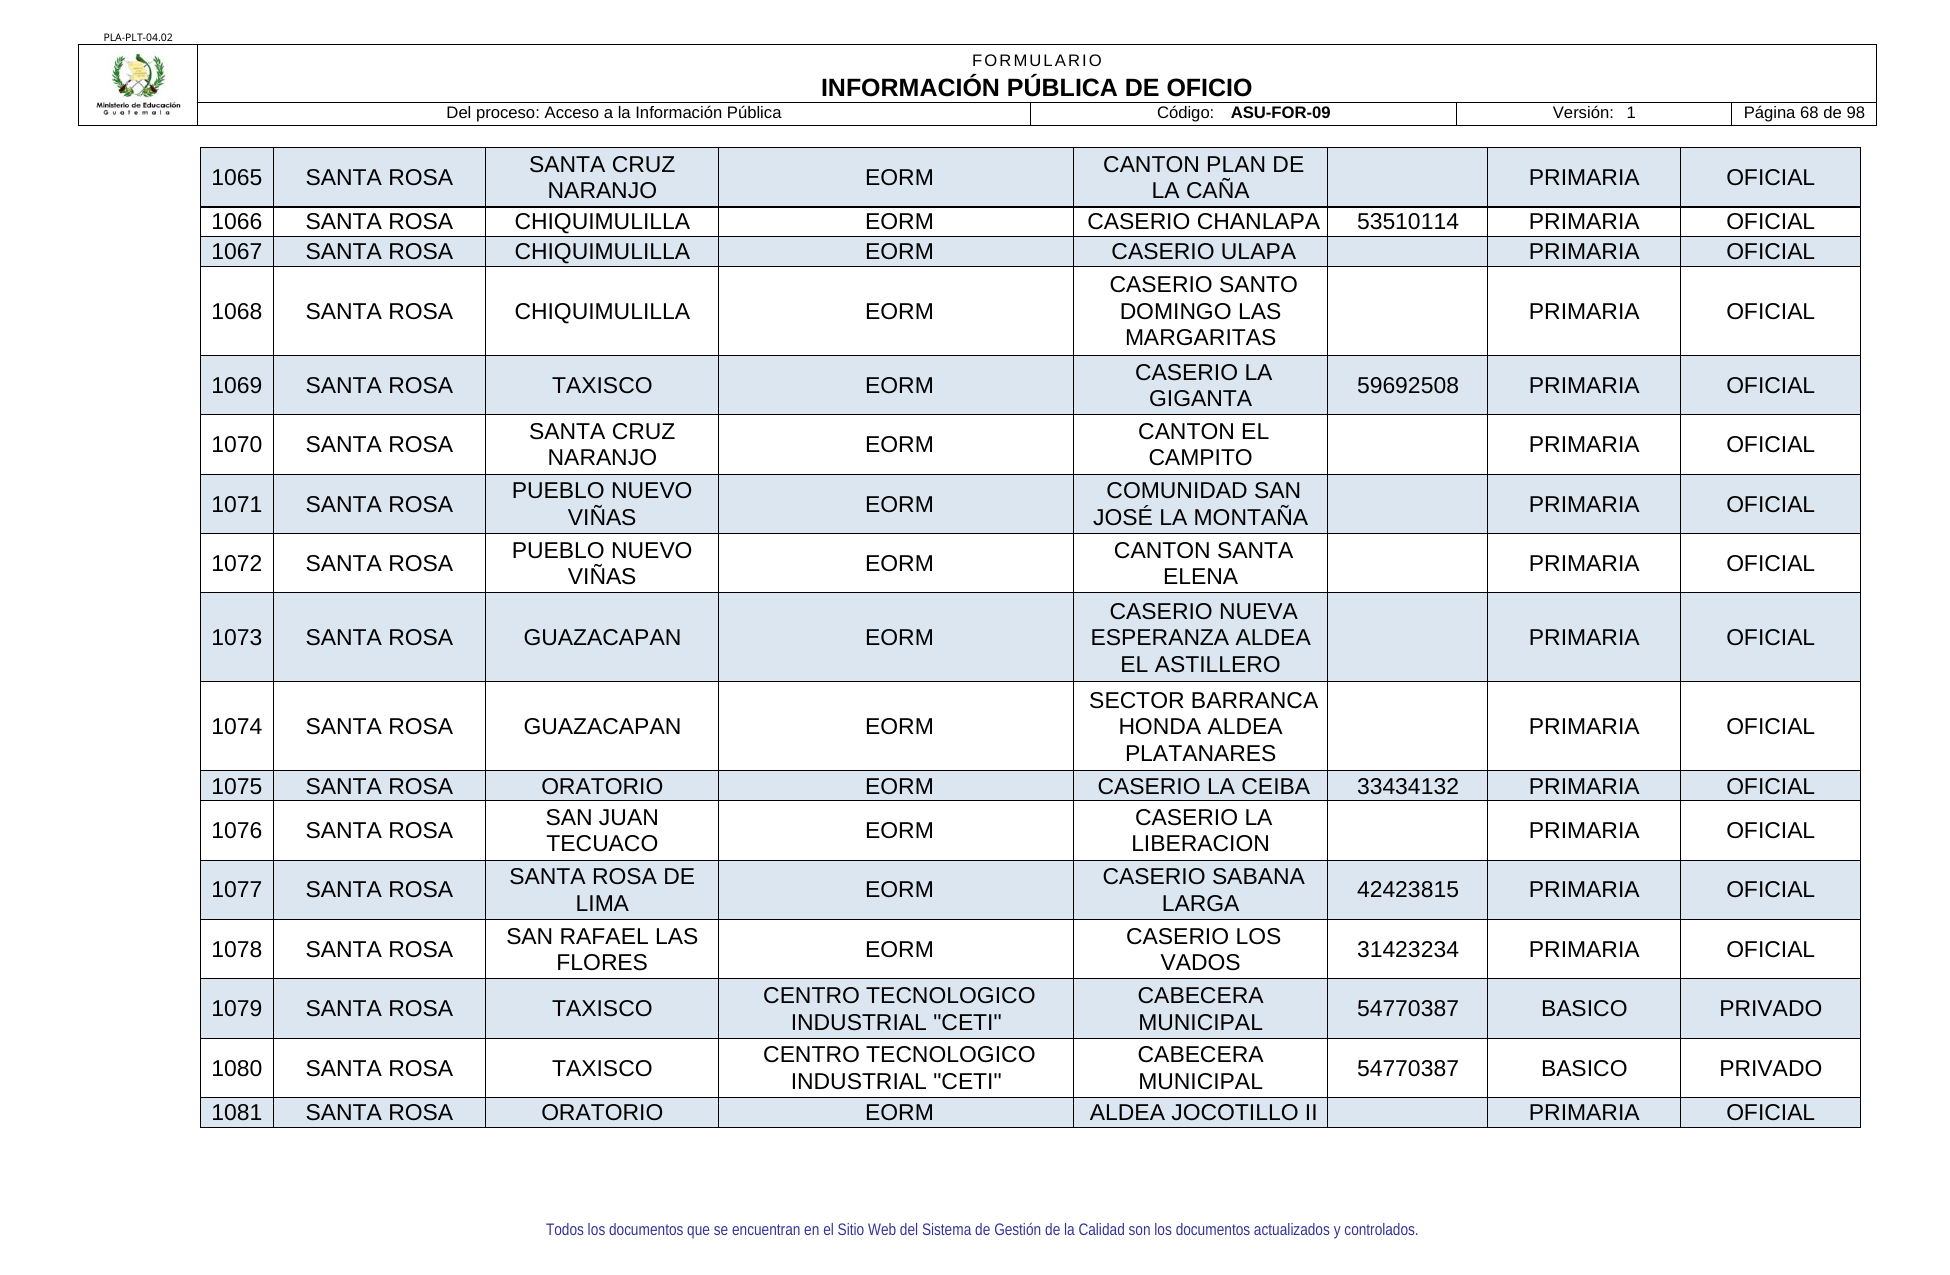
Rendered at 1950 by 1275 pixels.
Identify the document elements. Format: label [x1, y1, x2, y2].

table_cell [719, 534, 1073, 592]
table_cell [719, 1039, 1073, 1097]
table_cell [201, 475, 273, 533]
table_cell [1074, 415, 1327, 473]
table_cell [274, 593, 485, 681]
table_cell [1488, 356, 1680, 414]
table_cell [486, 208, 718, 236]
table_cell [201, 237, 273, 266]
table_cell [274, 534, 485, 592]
picture [95, 51, 181, 117]
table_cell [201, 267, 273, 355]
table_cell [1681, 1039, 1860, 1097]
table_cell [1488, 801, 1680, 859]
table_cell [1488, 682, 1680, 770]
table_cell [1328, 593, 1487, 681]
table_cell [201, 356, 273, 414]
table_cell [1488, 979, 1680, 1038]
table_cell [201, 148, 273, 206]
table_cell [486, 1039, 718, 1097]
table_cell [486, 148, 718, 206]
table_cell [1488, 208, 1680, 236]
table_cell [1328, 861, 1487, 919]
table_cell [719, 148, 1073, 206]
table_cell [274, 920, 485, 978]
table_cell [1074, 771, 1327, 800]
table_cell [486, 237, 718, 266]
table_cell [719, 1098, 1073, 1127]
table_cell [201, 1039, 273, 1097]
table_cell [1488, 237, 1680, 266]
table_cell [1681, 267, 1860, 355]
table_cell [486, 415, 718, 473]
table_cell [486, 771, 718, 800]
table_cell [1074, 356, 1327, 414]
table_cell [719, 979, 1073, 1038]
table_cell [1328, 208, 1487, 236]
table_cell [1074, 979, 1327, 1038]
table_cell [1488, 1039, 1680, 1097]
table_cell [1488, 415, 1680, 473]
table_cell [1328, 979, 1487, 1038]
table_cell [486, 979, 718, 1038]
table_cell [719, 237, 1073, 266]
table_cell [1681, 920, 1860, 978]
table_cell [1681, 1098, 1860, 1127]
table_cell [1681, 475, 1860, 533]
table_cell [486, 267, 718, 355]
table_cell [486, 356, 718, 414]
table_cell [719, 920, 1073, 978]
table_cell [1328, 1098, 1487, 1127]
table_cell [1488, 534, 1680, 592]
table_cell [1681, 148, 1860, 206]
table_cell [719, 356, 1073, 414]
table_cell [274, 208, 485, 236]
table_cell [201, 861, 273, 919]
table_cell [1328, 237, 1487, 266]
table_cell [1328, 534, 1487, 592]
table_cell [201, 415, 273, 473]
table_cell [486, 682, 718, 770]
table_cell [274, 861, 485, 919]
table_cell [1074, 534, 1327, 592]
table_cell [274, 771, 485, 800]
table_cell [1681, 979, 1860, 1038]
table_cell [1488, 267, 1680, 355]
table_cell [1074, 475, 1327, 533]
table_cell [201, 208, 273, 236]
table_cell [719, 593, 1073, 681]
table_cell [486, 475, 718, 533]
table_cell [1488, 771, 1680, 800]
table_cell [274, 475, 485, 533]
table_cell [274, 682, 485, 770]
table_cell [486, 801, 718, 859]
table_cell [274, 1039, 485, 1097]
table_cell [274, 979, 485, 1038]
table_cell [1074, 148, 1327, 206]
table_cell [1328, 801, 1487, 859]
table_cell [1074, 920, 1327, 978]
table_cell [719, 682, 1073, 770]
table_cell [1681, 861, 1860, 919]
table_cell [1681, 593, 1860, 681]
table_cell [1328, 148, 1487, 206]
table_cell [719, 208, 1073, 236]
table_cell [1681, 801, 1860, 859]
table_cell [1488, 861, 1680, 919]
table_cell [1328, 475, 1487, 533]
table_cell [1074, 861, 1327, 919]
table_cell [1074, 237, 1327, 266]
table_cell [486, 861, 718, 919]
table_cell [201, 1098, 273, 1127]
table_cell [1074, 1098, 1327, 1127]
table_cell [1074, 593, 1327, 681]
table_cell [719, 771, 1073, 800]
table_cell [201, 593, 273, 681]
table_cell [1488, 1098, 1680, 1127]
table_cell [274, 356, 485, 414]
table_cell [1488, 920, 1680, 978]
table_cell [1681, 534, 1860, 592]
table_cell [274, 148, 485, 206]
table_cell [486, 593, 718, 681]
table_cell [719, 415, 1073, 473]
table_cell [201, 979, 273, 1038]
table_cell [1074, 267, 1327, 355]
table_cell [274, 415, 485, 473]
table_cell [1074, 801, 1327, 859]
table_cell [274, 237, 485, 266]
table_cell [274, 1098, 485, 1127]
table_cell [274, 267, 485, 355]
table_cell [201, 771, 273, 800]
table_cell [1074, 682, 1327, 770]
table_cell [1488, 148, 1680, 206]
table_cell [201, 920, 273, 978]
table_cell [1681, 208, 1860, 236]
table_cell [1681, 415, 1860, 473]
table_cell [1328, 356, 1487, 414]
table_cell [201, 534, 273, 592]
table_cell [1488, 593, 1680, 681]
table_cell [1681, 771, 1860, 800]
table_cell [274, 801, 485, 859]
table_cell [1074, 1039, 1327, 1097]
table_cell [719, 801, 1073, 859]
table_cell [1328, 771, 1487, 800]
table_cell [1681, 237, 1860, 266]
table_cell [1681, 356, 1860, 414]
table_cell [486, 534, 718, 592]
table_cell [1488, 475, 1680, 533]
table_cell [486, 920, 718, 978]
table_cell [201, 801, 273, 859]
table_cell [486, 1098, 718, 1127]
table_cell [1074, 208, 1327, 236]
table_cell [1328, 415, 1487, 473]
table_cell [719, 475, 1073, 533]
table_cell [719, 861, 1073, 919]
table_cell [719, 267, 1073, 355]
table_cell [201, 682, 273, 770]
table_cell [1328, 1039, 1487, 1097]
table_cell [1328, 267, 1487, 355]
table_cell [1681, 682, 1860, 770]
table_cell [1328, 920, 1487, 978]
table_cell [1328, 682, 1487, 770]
